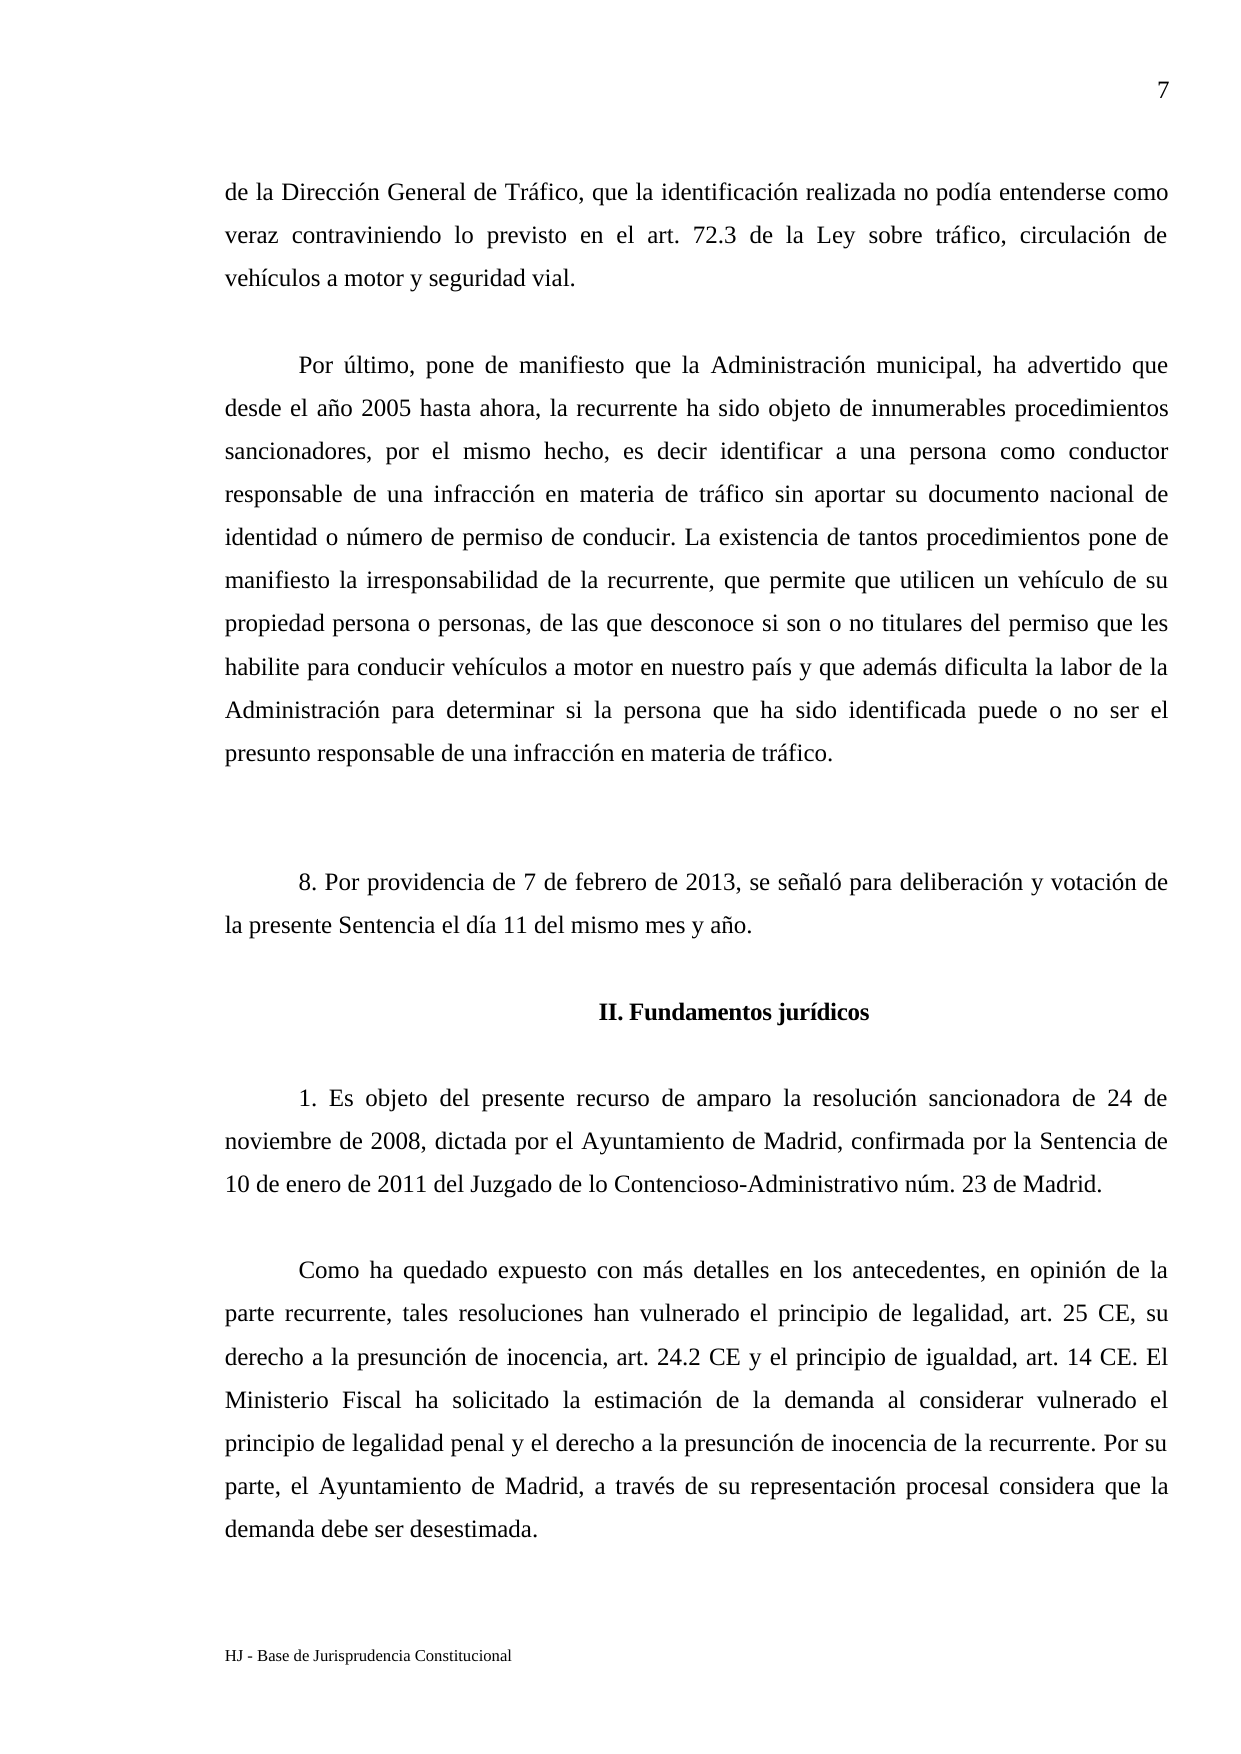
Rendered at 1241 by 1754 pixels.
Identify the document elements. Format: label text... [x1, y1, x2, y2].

text 1. Es objeto del presente recurso de amparo la resolución sancionadora de 24 de noviembre de 2008, dictada por el Ayuntamiento de Madrid, confirmada por la Sentencia de 10 de enero de 2011 del Juzgado de lo Contencioso-Administrativo núm. 23 de Madrid. [224, 1083, 1169, 1198]
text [224, 177, 1169, 292]
text 8. Por providencia de 7 de febrero de 2013, se señaló para deliberación y votación de la presente Sentencia el día 11 del mismo mes y año. [224, 867, 1169, 939]
subtitle II. Fundamentos jurídicos [224, 997, 1169, 1025]
text Por último, pone de manifiesto que la Administración municipal, ha advertido que desde el año 2005 hasta ahora, la recurrente ha sido objeto de innumerables procedimientos sancionadores, por el mismo hecho, es decir identificar a una persona como conductor responsable de una infracción en materia de tráfico sin aportar su documento nacional de identidad o número de permiso de conducir. La existencia de tantos procedimientos pone de manifiesto la irresponsabilidad de la recurrente, que permite que utilicen un vehículo de su propiedad persona o personas, de las que desconoce si son o no titulares del permiso que les habilite para conducir vehículos a motor en nuestro país y que además dificulta la labor de la Administración para determinar si la persona que ha sido identificada puede o no ser el presunto responsable de una infracción en materia de tráfico. [224, 350, 1169, 767]
text Como ha quedado expuesto con más detalles en los antecedentes, en opinión de la parte recurrente, tales resoluciones han vulnerado el principio de legalidad, art. 25 CE, su derecho a la presunción de inocencia, art. 24.2 CE y el principio de igualdad, art. 14 CE. El Ministerio Fiscal ha solicitado la estimación de la demanda al considerar vulnerado el principio de legalidad penal y el derecho a la presunción de inocencia de la recurrente. Por su parte, el Ayuntamiento de Madrid, a través de su representación procesal considera que la demanda debe ser desestimada. [224, 1255, 1169, 1543]
